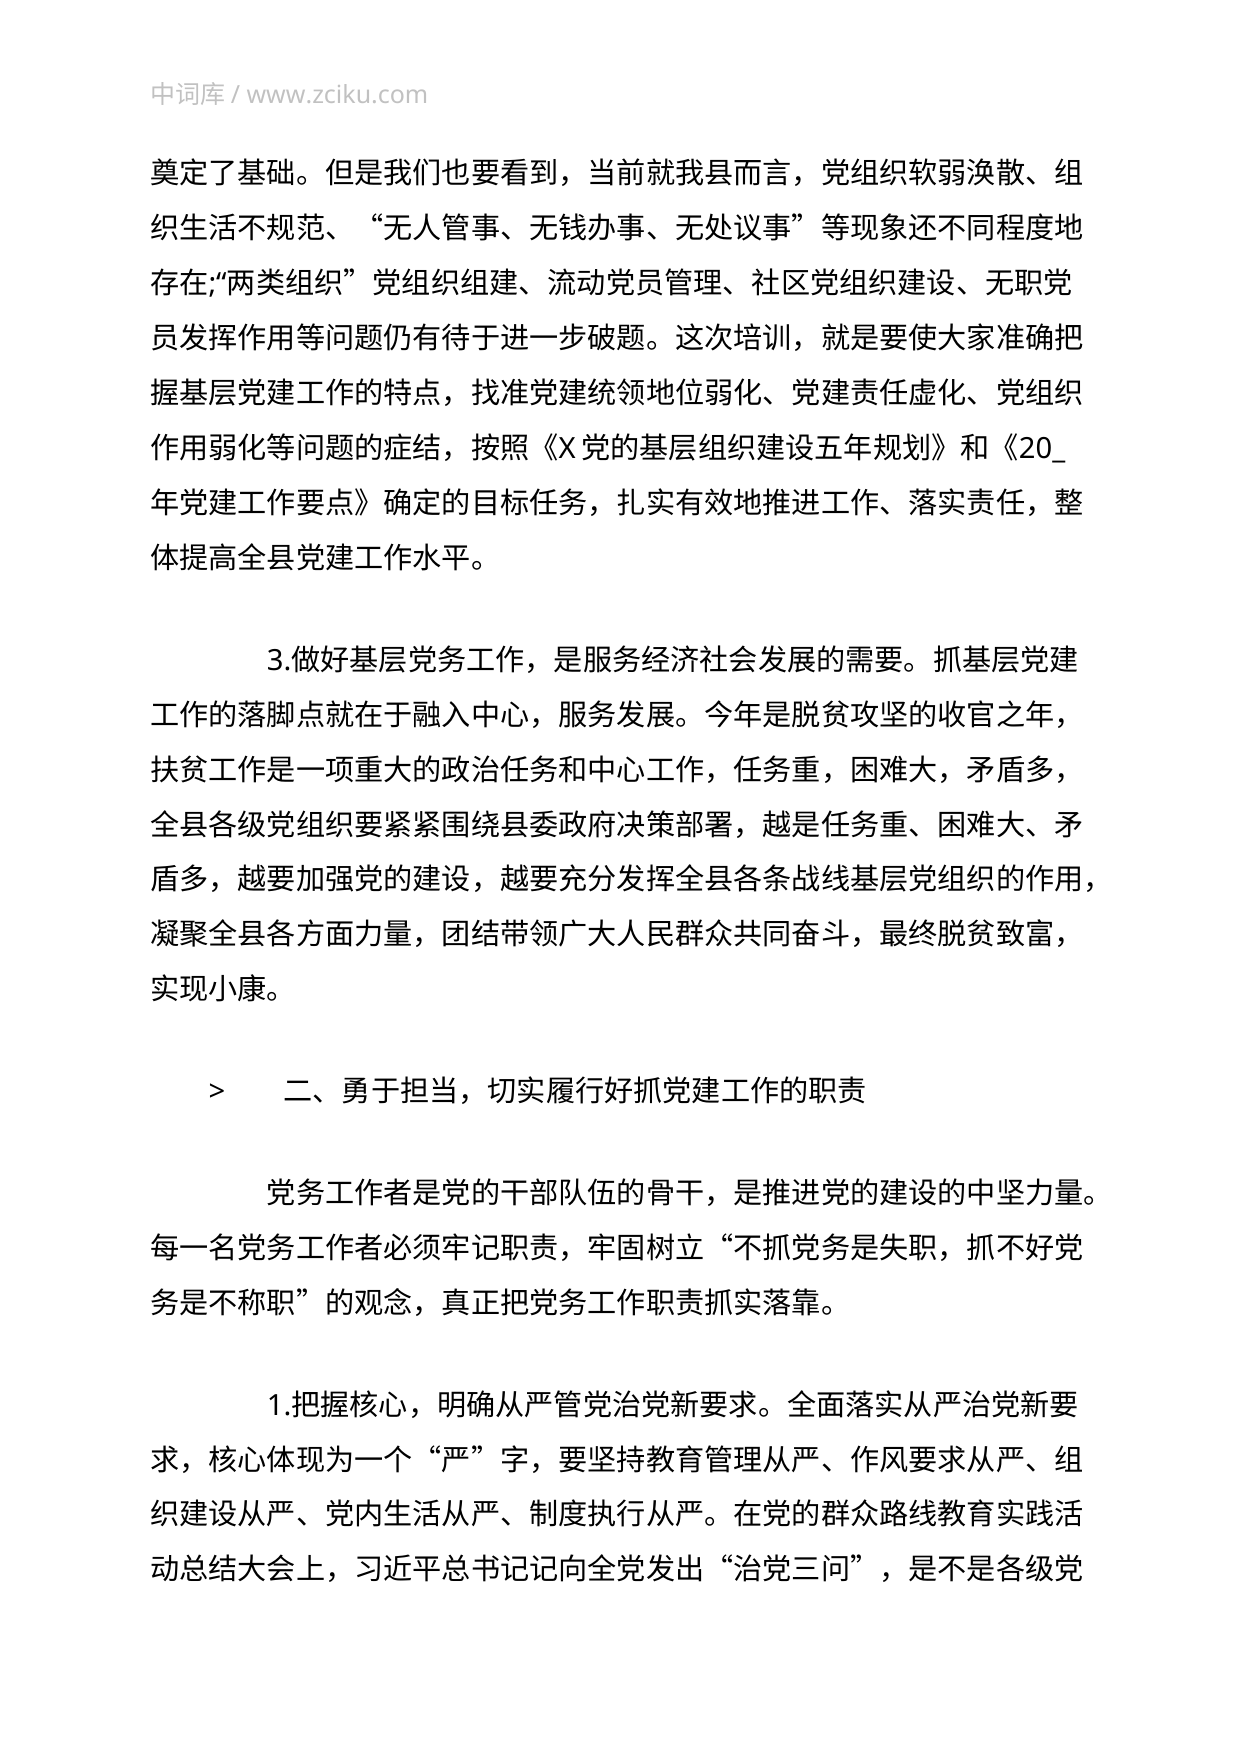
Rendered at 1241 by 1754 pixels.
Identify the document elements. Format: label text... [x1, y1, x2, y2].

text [150, 150, 1090, 577]
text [150, 1381, 1090, 1588]
text 3.做好基层党务工作，是服务经济社会发展的需要。抓基层党建工作的落脚点就在于融入中心，服务发展。今年是脱贫攻坚的收官之年，扶贫工作是一项重大的政治任务和中心工作，任务重，困难大，矛盾多，全县各级党组织要紧紧围绕县委政府决策部署，越是任务重、困难大、矛盾多，越要加强党的建设，越要充分发挥全县各条战线基层党组织的作用，凝聚全县各方面力量，团结带领广大人民群众共同奋斗，最终脱贫致富，实现小康。 [150, 636, 1090, 1008]
text > 二、勇于担当，切实履行好抓党建工作的职责 [150, 1067, 1090, 1110]
text 党务工作者是党的干部队伍的骨干，是推进党的建设的中坚力量。每一名党务工作者必须牢记职责，牢固树立“不抓党务是失职，抓不好党务是不称职”的观念，真正把党务工作职责抓实落靠。 [150, 1169, 1090, 1322]
